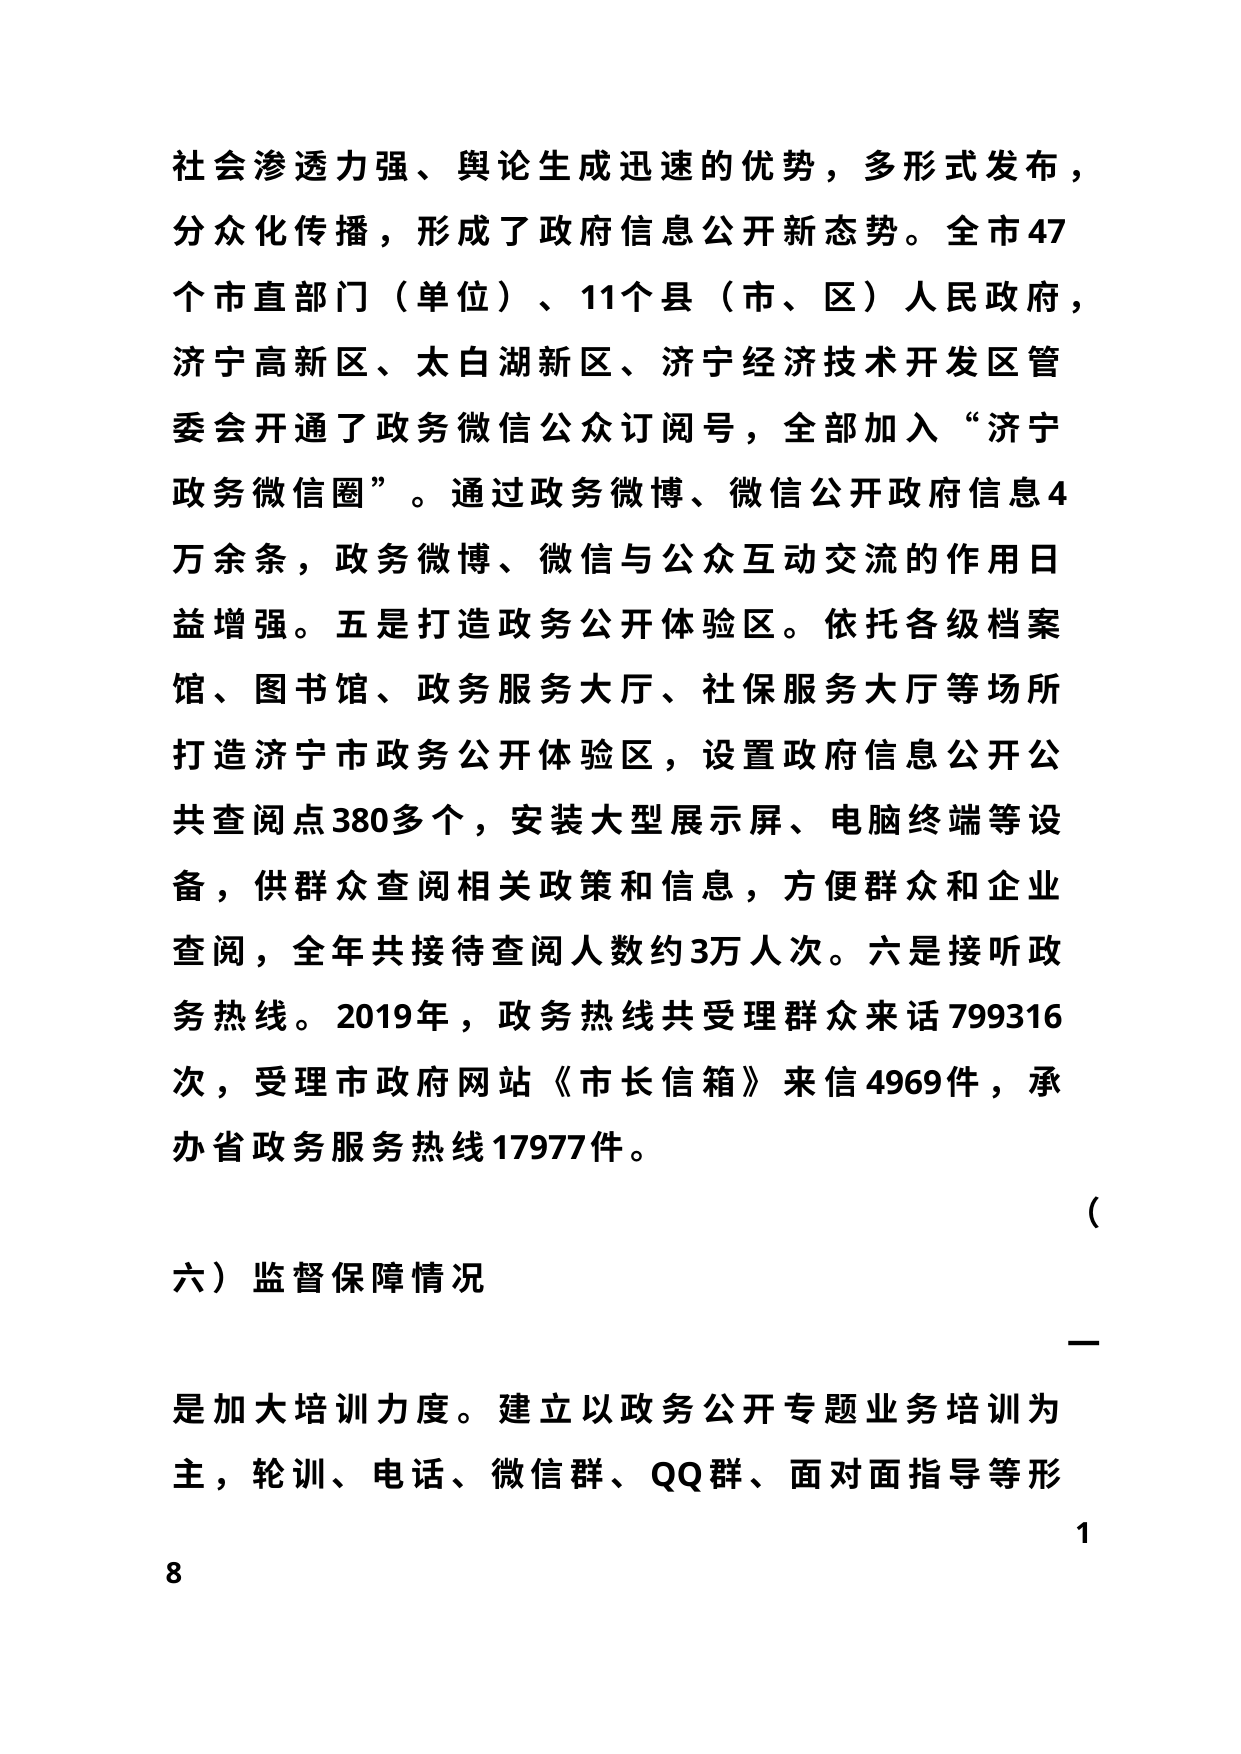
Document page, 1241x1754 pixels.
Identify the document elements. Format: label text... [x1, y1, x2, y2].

text （六）监督保障情况 [172, 1178, 1068, 1309]
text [172, 1309, 1068, 1505]
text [172, 131, 1068, 1178]
